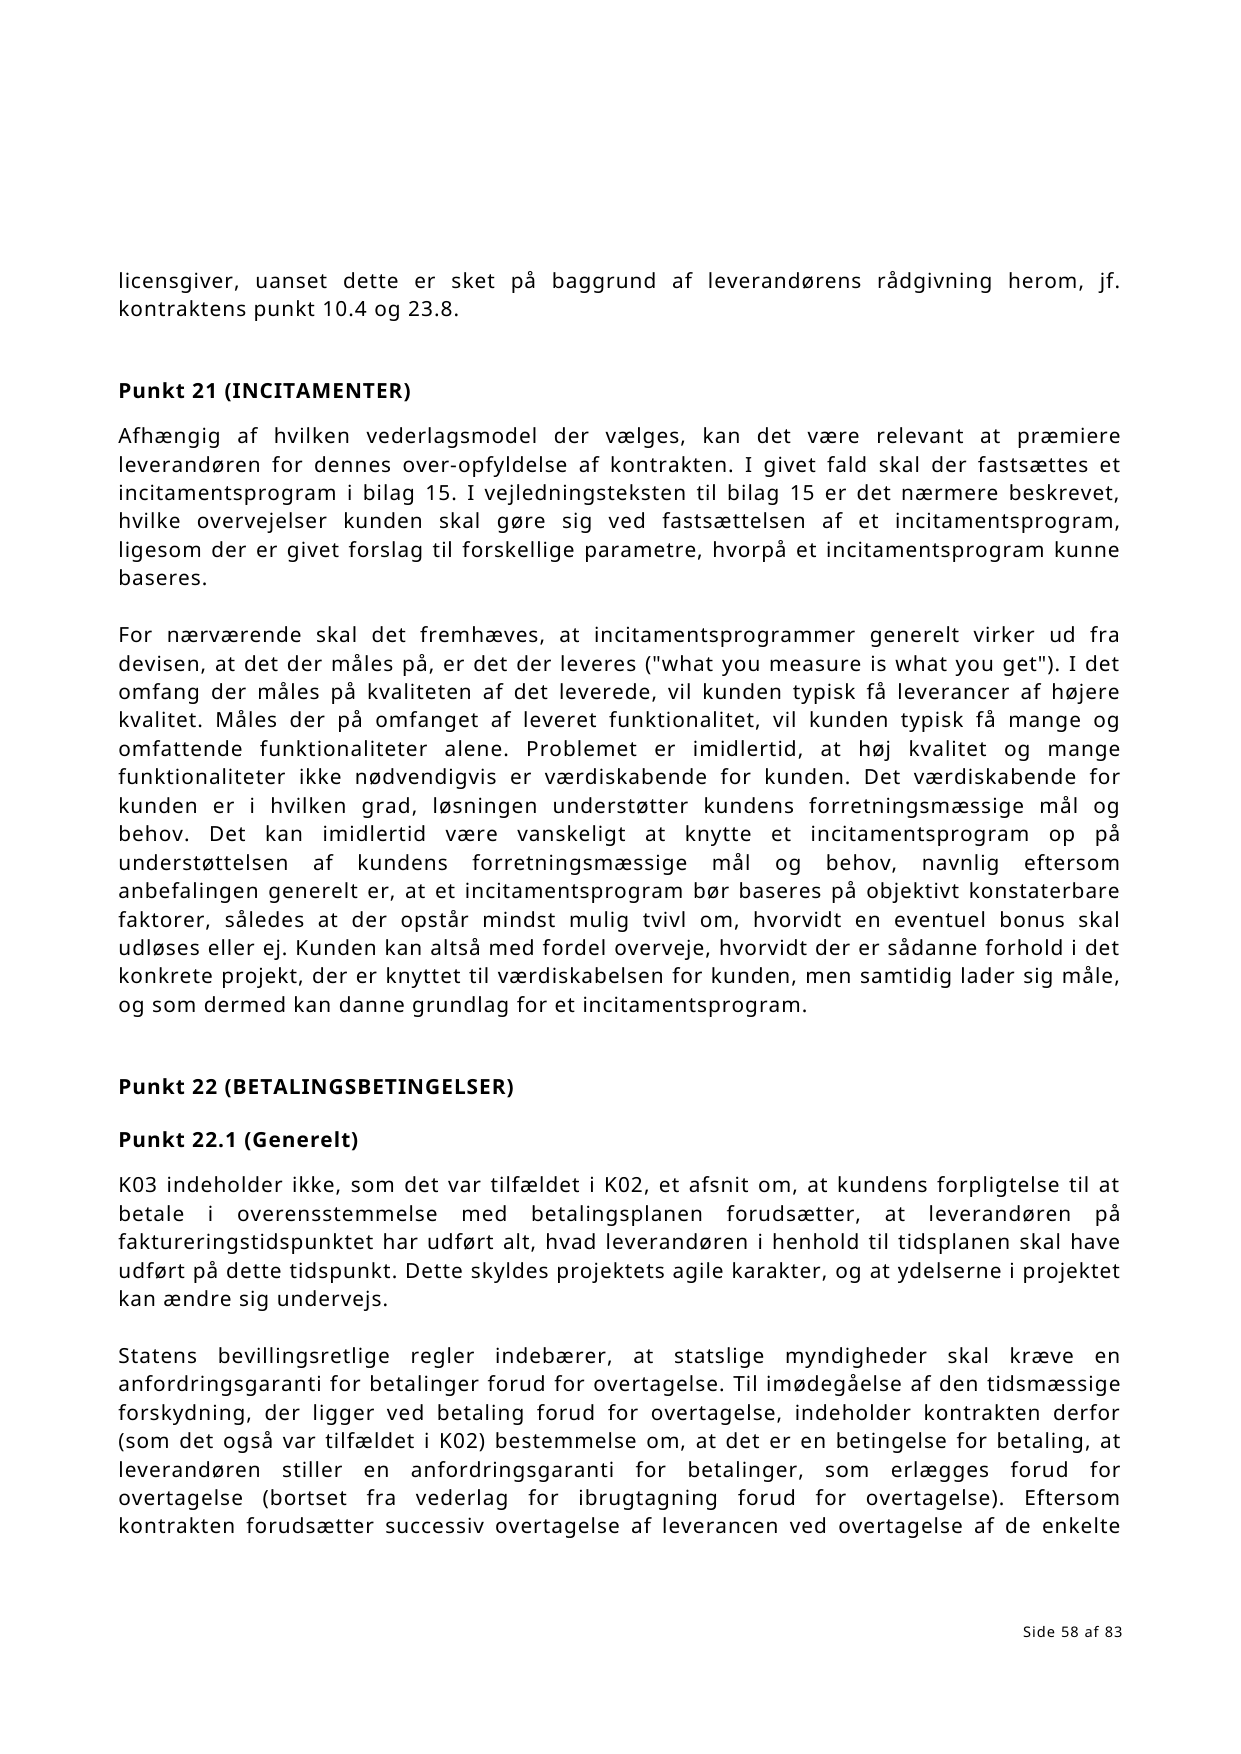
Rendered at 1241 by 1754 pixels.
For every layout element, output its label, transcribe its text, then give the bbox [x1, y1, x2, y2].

text K03 indeholder ikke, som det var tilfældet i K02, et afsnit om, at kundens forpligtelse til at betale i overensstemmelse med betalingsplanen forudsætter, at leverandøren på faktureringstidspunktet har udført alt, hvad leverandøren i henhold til tidsplanen skal have udført på dette tidspunkt. Dette skyldes projektets agile karakter, og at ydelserne i projektet kan ændre sig undervejs. [118, 1170, 1122, 1313]
text Afhængig af hvilken vederlagsmodel der vælges, kan det være relevant at præmiere leverandøren for dennes over-opfyldelse af kontrakten. I givet fald skal der fastsættes et incitamentsprogram i bilag 15. I vejledningsteksten til bilag 15 er det nærmere beskrevet, hvilke overvejelser kunden skal gøre sig ved fastsættelsen af et incitamentsprogram, ligesom der er givet forslag til forskellige parametre, hvorpå et incitamentsprogram kunne baseres. [118, 421, 1122, 592]
subtitle Punkt 22 (BETALINGSBETINGELSER) [118, 1072, 1122, 1100]
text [118, 266, 1122, 323]
subtitle Punkt 22.1 (Generelt) [118, 1125, 1122, 1154]
text For nærværende skal det fremhæves, at incitamentsprogrammer generelt virker ud fra devisen, at det der måles på, er det der leveres ("what you measure is what you get"). I det omfang der måles på kvaliteten af det leverede, vil kunden typisk få leverancer af højere kvalitet. Måles der på omfanget af leveret funktionalitet, vil kunden typisk få mange og omfattende funktionaliteter alene. Problemet er imidlertid, at høj kvalitet og mange funktionaliteter ikke nødvendigvis er værdiskabende for kunden. Det værdiskabende for kunden er i hvilken grad, løsningen understøtter kundens forretningsmæssige mål og behov. Det kan imidlertid være vanskeligt at knytte et incitamentsprogram op på understøttelsen af kundens forretningsmæssige mål og behov, navnlig eftersom anbefalingen generelt er, at et incitamentsprogram bør baseres på objektivt konstaterbare faktorer, således at der opstår mindst mulig tvivl om, hvorvidt en eventuel bonus skal udløses eller ej. Kunden kan altså med fordel overveje, hvorvidt der er sådanne forhold i det konkrete projekt, der er knyttet til værdiskabelsen for kunden, men samtidig lader sig måle, og som dermed kan danne grundlag for et incitamentsprogram. [118, 620, 1122, 1018]
subtitle Punkt 21 (INCITAMENTER) [118, 376, 1122, 404]
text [118, 1341, 1122, 1540]
